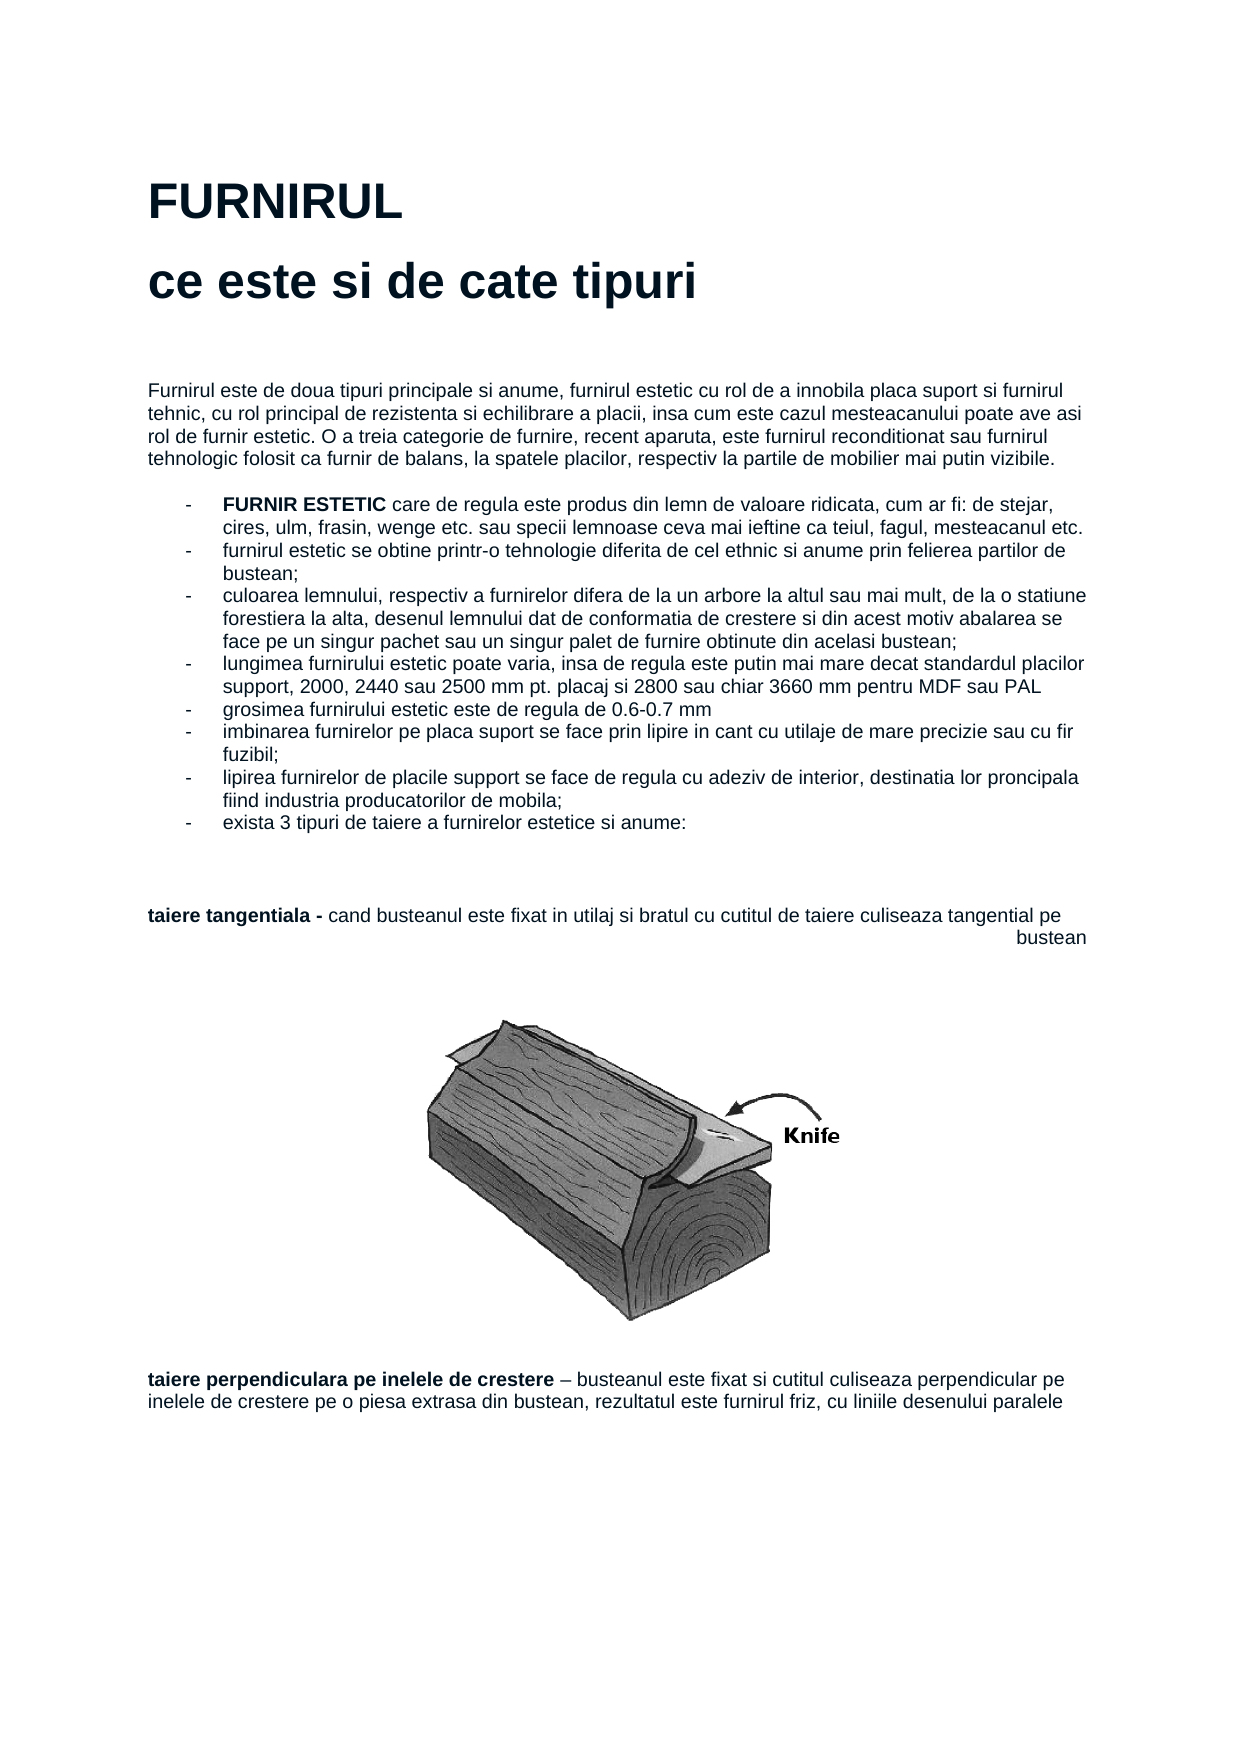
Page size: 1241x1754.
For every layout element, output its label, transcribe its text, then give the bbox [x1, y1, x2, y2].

picture [401, 1017, 840, 1323]
list imbinarea furnirelor pe placa suport se face prin lipire in cant cu utilaje de mare precizie sau cu fir fuzibil; [185, 720, 1093, 766]
text bustean [148, 926, 1093, 949]
list lungimea furnirului estetic poate varia, insa de regula este putin mai mare decat standardul placilor support, 2000, 2440 sau 2500 mm pt. placaj si 2800 sau chiar 3660 mm pentru MDF sau PAL [185, 652, 1093, 698]
text ce este si de cate tipuri [148, 252, 1093, 309]
list lipirea furnirelor de placile support se face de regula cu adeziv de interior, destinatia lor proncipala fiind industria producatorilor de mobila; [185, 766, 1093, 811]
text taiere tangentiala - cand busteanul este fixat in utilaj si bratul cu cutitul de taiere culiseaza tangential pe [148, 903, 1093, 926]
list FURNIR ESTETIC care de regula este produs din lemn de valoare ridicata, cum ar fi: de stejar, cires, ulm, frasin, wenge etc. sau specii lemnoase ceva mai ieftine ca teiul, fagul, mesteacanul etc. [185, 493, 1093, 539]
list exista 3 tipuri de taiere a furnirelor estetice si anume: [185, 811, 1093, 834]
text FURNIRUL [148, 171, 1093, 228]
list culoarea lemnului, respectiv a furnirelor difera de la un arbore la altul sau mai mult, de la o statiune forestiera la alta, desenul lemnului dat de conformatia de crestere si din acest motiv abalarea se face pe un singur pachet sau un singur palet de furnire obtinute din acelasi bustean; [185, 584, 1093, 652]
text taiere perpendiculara pe inelele de crestere – busteanul este fixat si cutitul culiseaza perpendicular pe inelele de crestere pe o piesa extrasa din bustean, rezultatul este furnirul friz, cu liniile desenului paralele [148, 1368, 1093, 1413]
text Furnirul este de doua tipuri principale si anume, furnirul estetic cu rol de a innobila placa suport si furnirul tehnic, cu rol principal de rezistenta si echilibrare a placii, insa cum este cazul mesteacanului poate ave asi rol de furnir estetic. O a treia categorie de furnire, recent aparuta, este furnirul reconditionat sau furnirul tehnologic folosit ca furnir de balans, la spatele placilor, respectiv la partile de mobilier mai putin vizibile. [148, 379, 1093, 470]
list furnirul estetic se obtine printr-o tehnologie diferita de cel ethnic si anume prin felierea partilor de bustean; [185, 539, 1093, 584]
list grosimea furnirului estetic este de regula de 0.6-0.7 mm [185, 698, 1093, 720]
